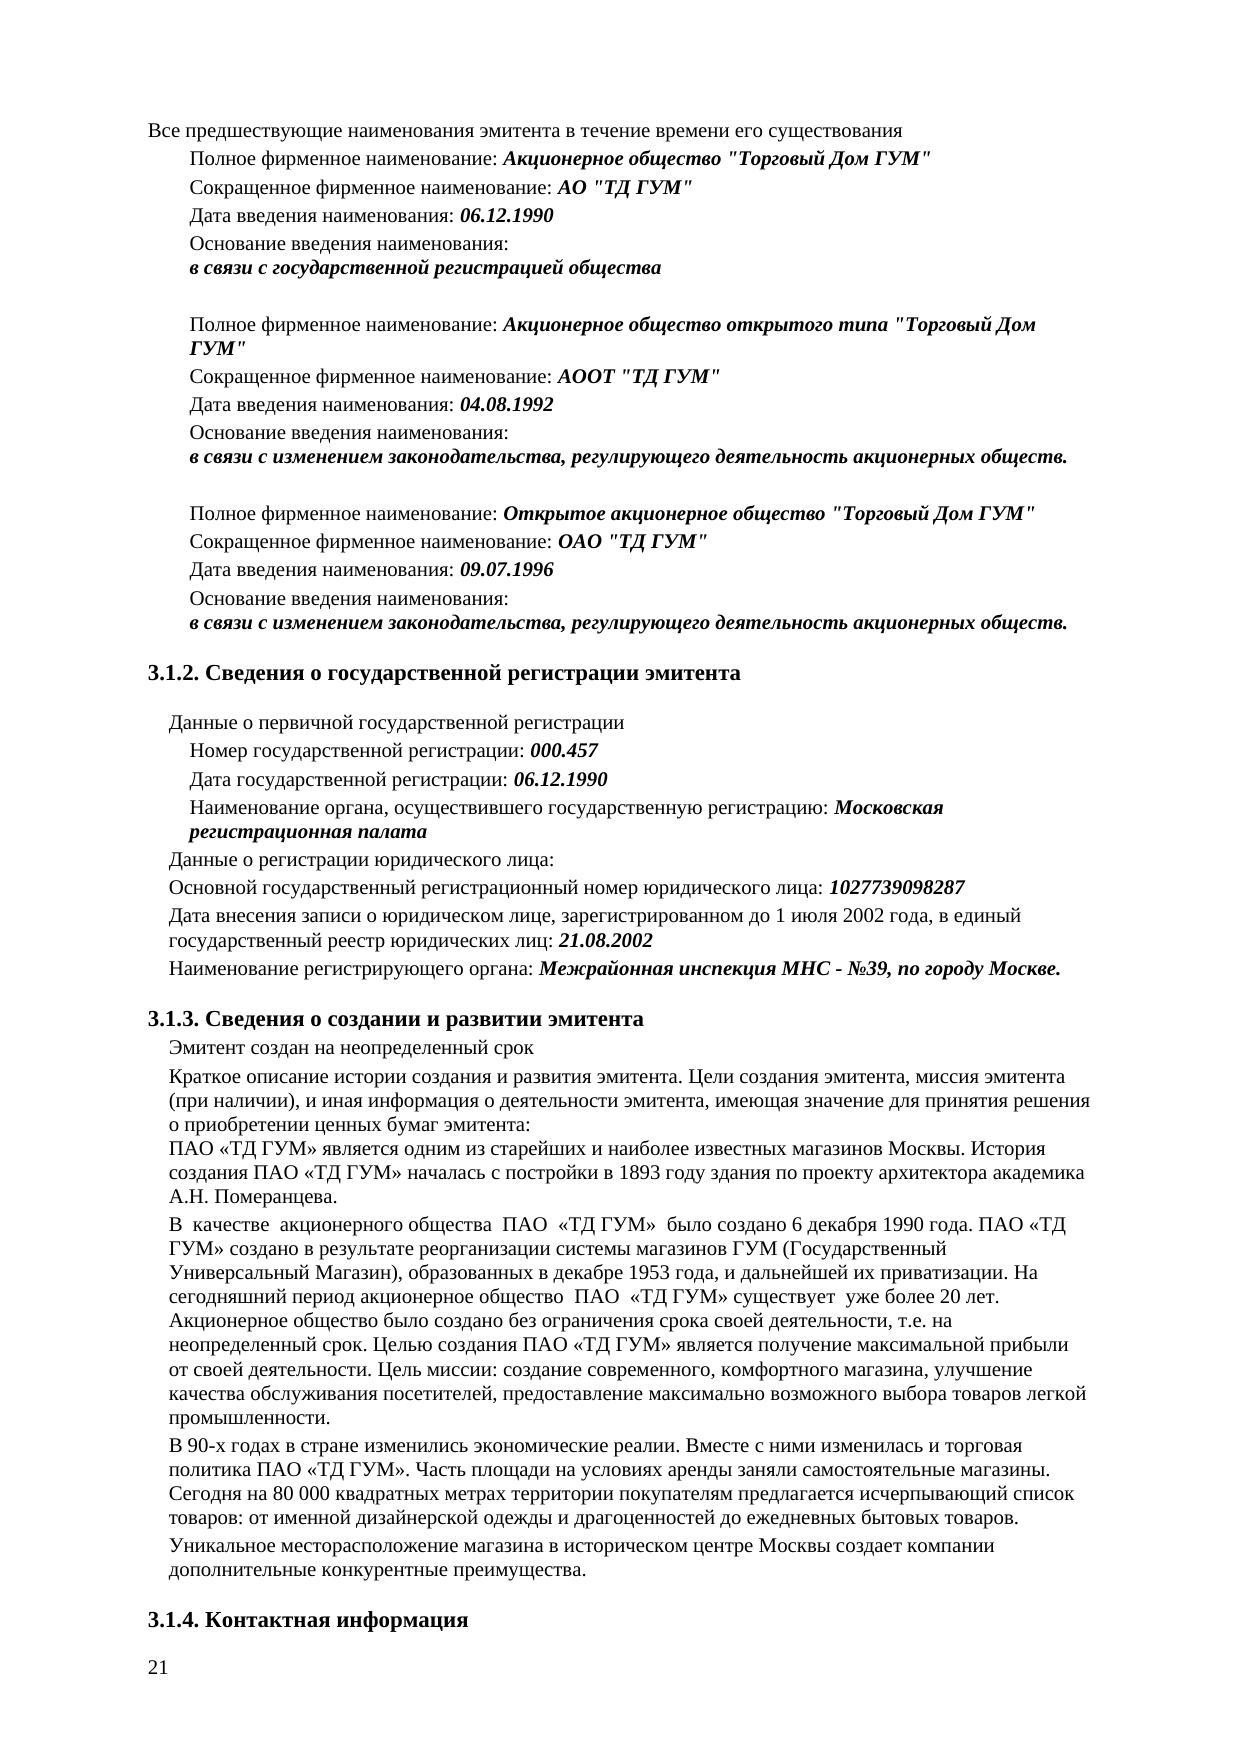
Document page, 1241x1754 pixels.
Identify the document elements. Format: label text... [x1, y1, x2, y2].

text Дата введения наименования: 04.08.1992 [189, 392, 1092, 416]
text Наименование регистрирующего органа: Межрайонная инспекция МНС - №39, по городу Москве. [168, 956, 1092, 980]
text Основание введения наименования: в связи с изменением законодательства, регулирующего деятельность акционерных обществ. [189, 586, 1092, 634]
text Данные о регистрации юридического лица: [168, 847, 1092, 871]
text Сокращенное фирменное наименование: ОАО "ТД ГУМ" [189, 529, 1092, 553]
subtitle 3.1.3. Сведения о создании и развитии эмитента [148, 1005, 1092, 1031]
text Эмитент создан на неопределенный срок [168, 1035, 1092, 1059]
text Дата внесения записи о юридическом лице, зарегистрированном до 1 июля 2002 года, в единый государственный реестр юридических лиц: 21.08.2002 [168, 903, 1092, 952]
text Полное фирменное наименование: Акционерное общество "Торговый Дом ГУМ" [189, 146, 1092, 170]
text Сокращенное фирменное наименование: АООТ "ТД ГУМ" [189, 364, 1092, 388]
text Номер государственной регистрации: 000.457 [189, 738, 1092, 762]
text Основной государственный регистрационный номер юридического лица: 1027739098287 [168, 875, 1092, 899]
text Дата введения наименования: 06.12.1990 [189, 203, 1092, 227]
subtitle Все предшествующие наименования эмитента в течение времени его существования [148, 118, 1092, 142]
text Уникальное месторасположение магазина в историческом центре Москвы создает компании дополнительные конкурентные преимущества. [168, 1533, 1092, 1581]
text Полное фирменное наименование: Акционерное общество открытого типа "Торговый Дом ГУМ" [189, 312, 1092, 360]
text Сокращенное фирменное наименование: АО "ТД ГУМ" [189, 174, 1092, 199]
text Основание введения наименования: в связи с государственной регистрацией общества [189, 231, 1092, 279]
subtitle 3.1.2. Сведения о государственной регистрации эмитента [148, 659, 1092, 685]
text Наименование органа, осуществившего государственную регистрацию: Московская регистрационная палата [189, 795, 1092, 843]
text Дата введения наименования: 09.07.1996 [189, 557, 1092, 581]
subtitle 3.1.4. Контактная информация [148, 1606, 1092, 1633]
text Полное фирменное наименование: Открытое акционерное общество "Торговый Дом ГУМ" [189, 501, 1092, 525]
text Дата государственной регистрации: 06.12.1990 [189, 766, 1092, 791]
text Краткое описание истории создания и развития эмитента. Цели создания эмитента, миссия эмитента (при наличии), и иная информация о деятельности эмитента, имеющая значение для принятия решения о приобретении ценных бумаг эмитента: ПАО «ТД ГУМ» является одним из старейших и наиболее известных магазинов Москвы. История создания ПАО «ТД ГУМ» началась с постройки в 1893 году здания по проекту архитектора академика А.Н. Померанцева. [168, 1063, 1092, 1208]
text В качестве акционерного общества ПАО «ТД ГУМ» было создано 6 декабря 1990 года. ПАО «ТД ГУМ» создано в результате реорганизации системы магазинов ГУМ (Государственный Универсальный Магазин), образованных в декабре 1953 года, и дальнейшей их приватизации. На сегодняшний период акционерное общество ПАО «ТД ГУМ» существует уже более 20 лет. Акционерное общество было создано без ограничения срока своей деятельности, т.е. на неопределенный срок. Целью создания ПАО «ТД ГУМ» является получение максимальной прибыли от своей деятельности. Цель миссии: создание современного, комфортного магазина, улучшение качества обслуживания посетителей, предоставление максимально возможного выбора товаров легкой промышленности. [168, 1212, 1092, 1429]
text Основание введения наименования: в связи с изменением законодательства, регулирующего деятельность акционерных обществ. [189, 420, 1092, 468]
text В 90-х годах в стране изменились экономические реалии. Вместе с ними изменилась и торговая политика ПАО «ТД ГУМ». Часть площади на условиях аренды заняли самостоятельные магазины. Сегодня на 80 000 квадратных метрах территории покупателям предлагается исчерпывающий список товаров: от именной дизайнерской одежды и драгоценностей до ежедневных бытовых товаров. [168, 1433, 1092, 1529]
subtitle Данные о первичной государственной регистрации [168, 710, 1092, 734]
